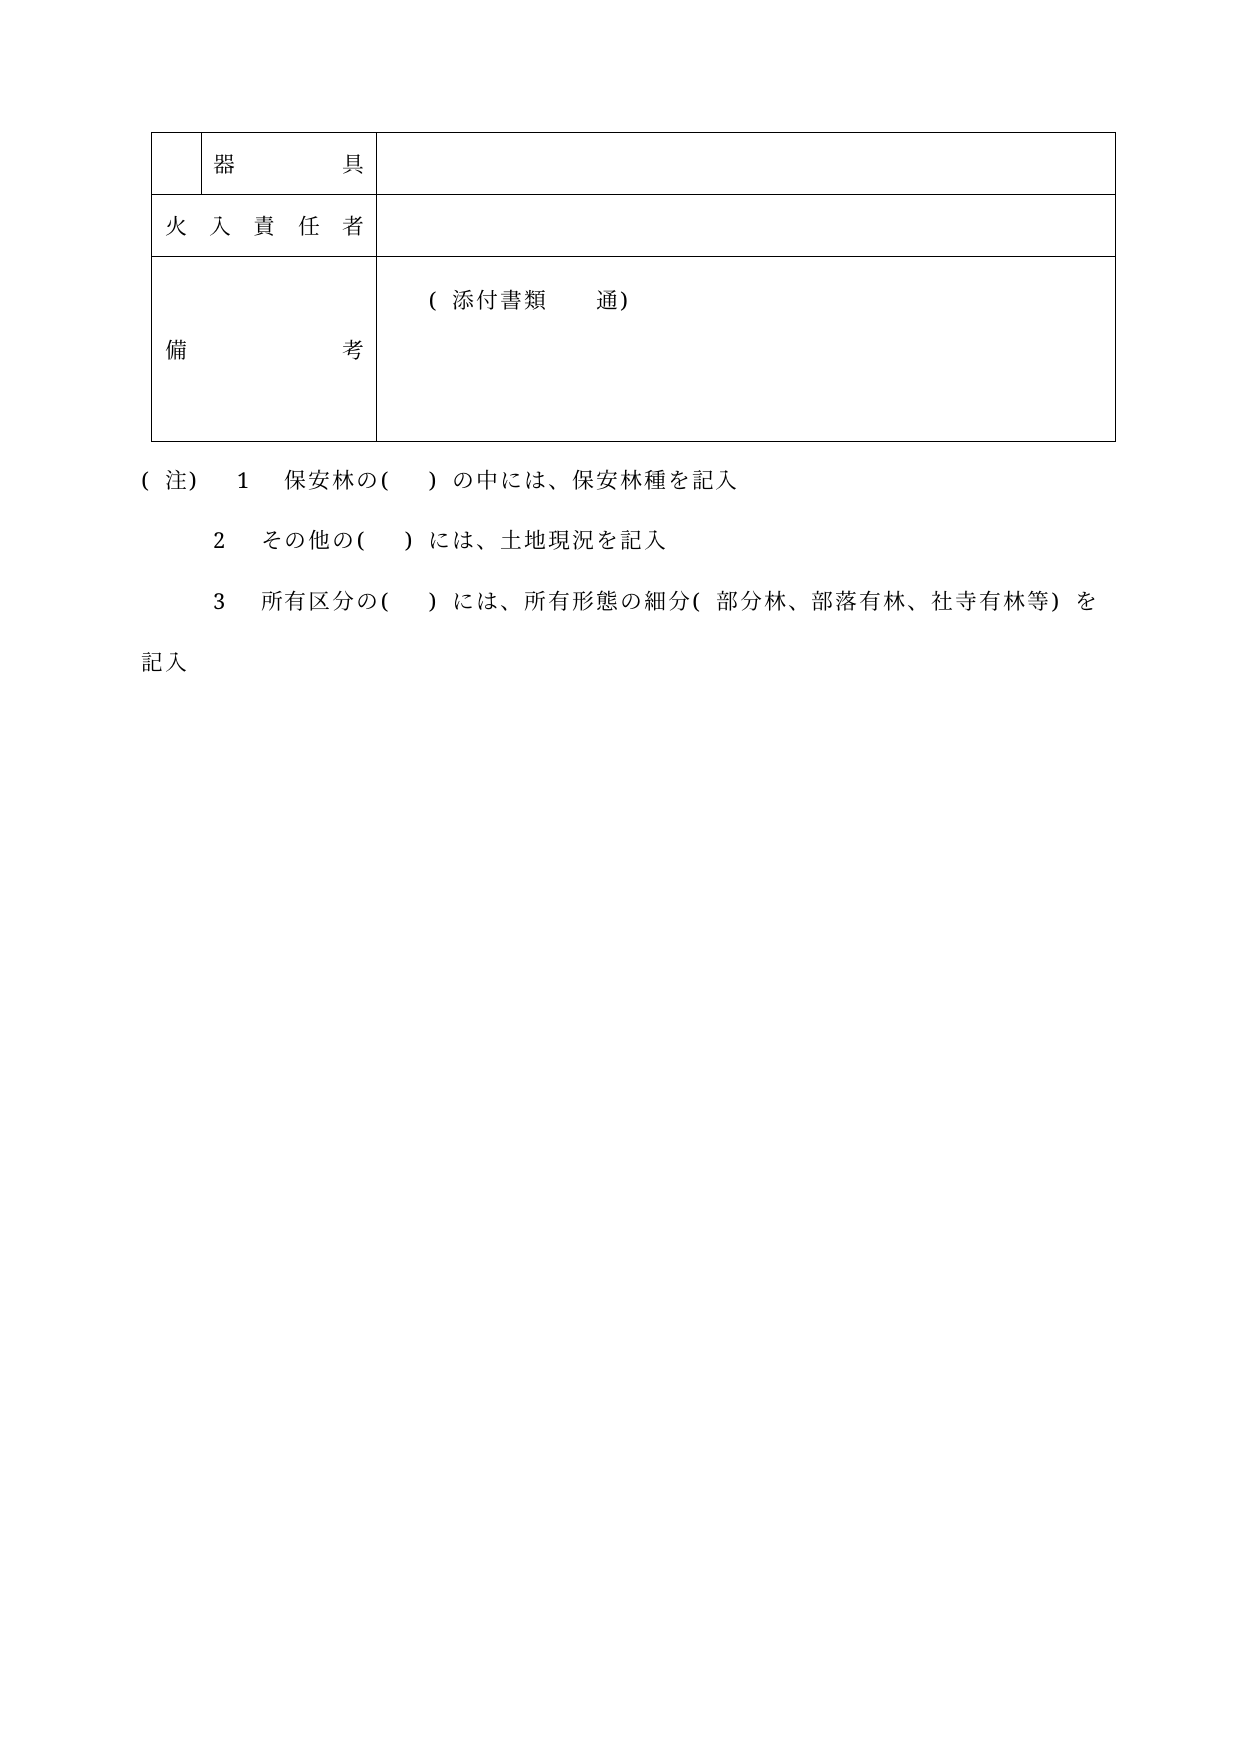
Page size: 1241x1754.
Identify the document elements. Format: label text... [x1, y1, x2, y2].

text 2 その他の( )には、土地現況を記入 [141, 509, 1099, 570]
text 3 所有区分の( )には、所有形態の細分(部分林、部落有林、社寺有林等)を記入 [141, 570, 1099, 692]
table_cell 器具 [202, 133, 376, 194]
text (注) 1 保安林の( )の中には、保安林種を記入 [141, 448, 1099, 509]
table_cell [377, 133, 1115, 194]
table_cell (添付書類 通) [377, 257, 1115, 441]
table_cell 備考 [152, 257, 376, 441]
table_cell [377, 195, 1115, 256]
table_cell 火入責任者 [152, 195, 376, 256]
